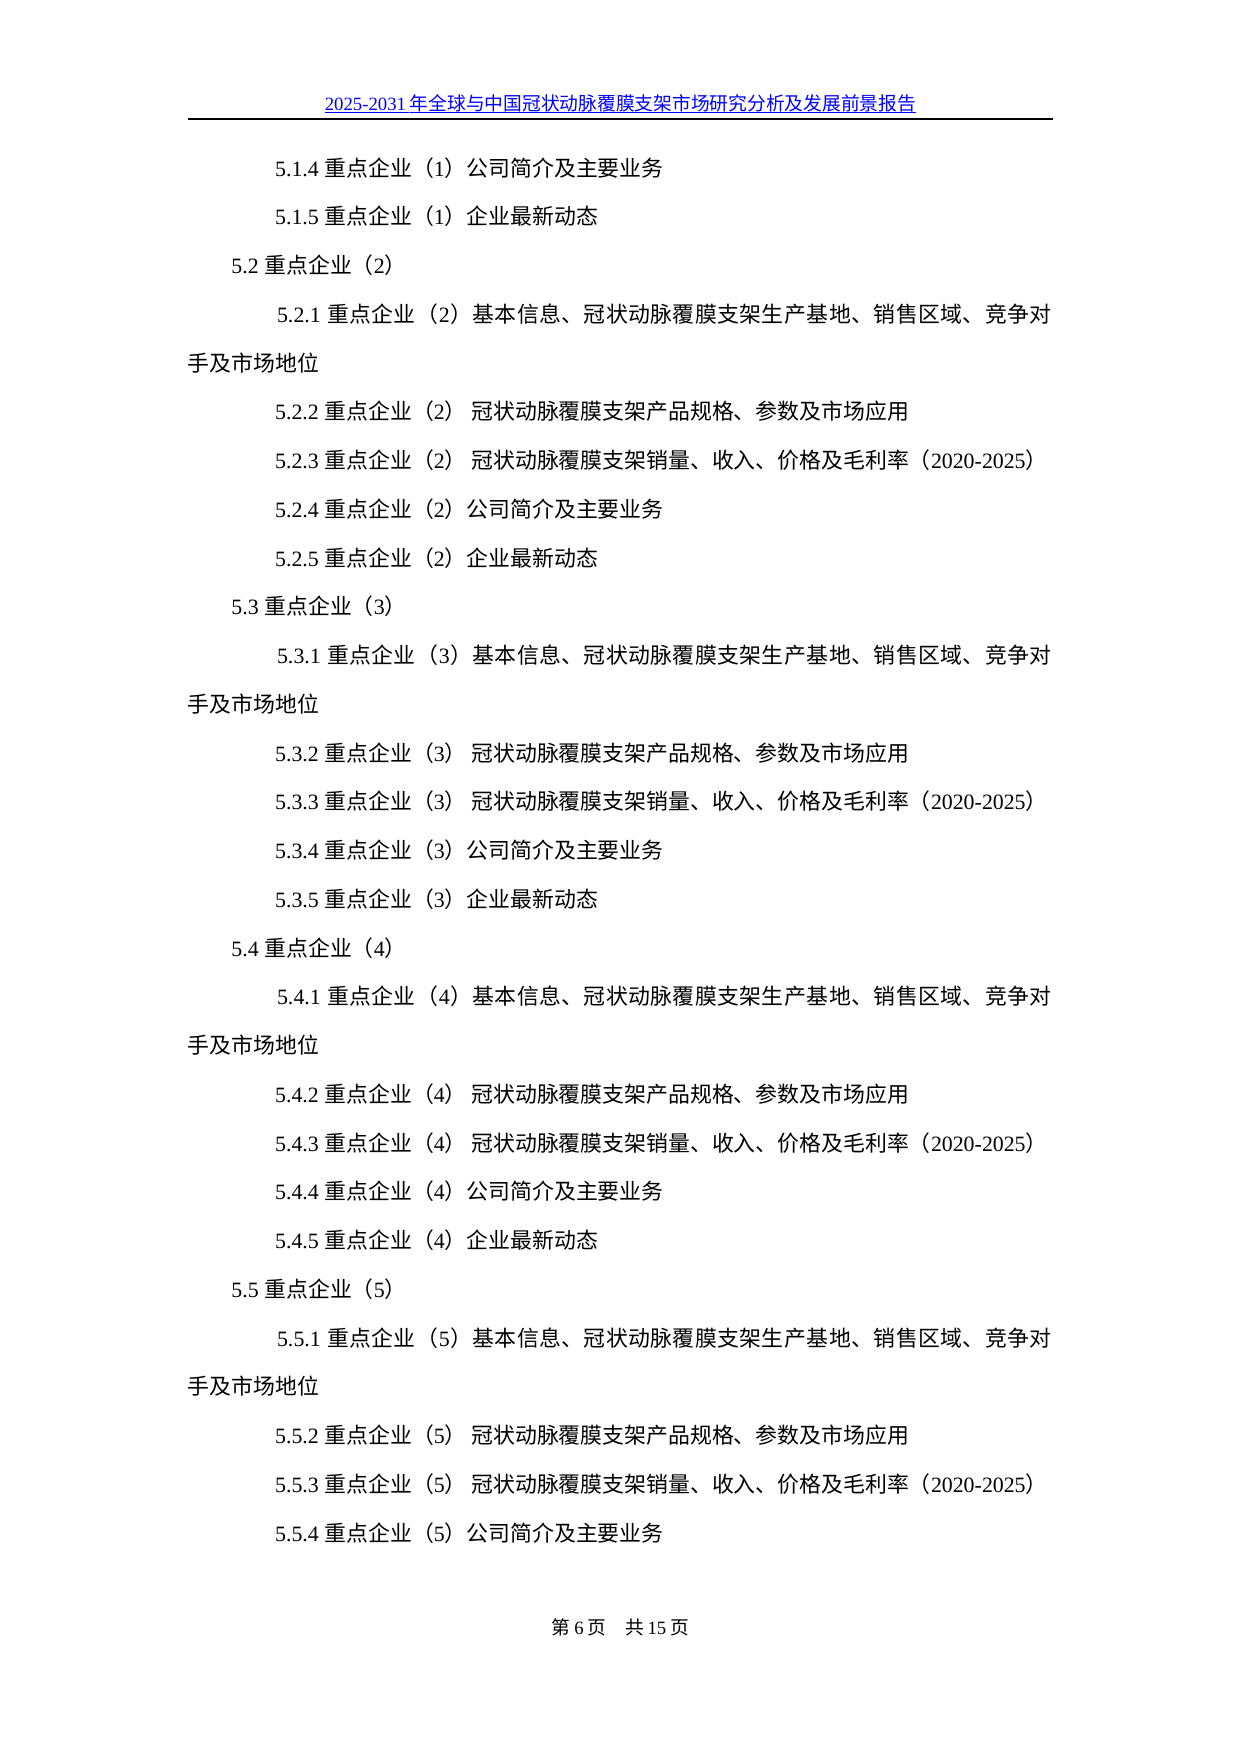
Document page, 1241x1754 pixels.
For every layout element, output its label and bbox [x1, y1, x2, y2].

text [187, 150, 1053, 1548]
